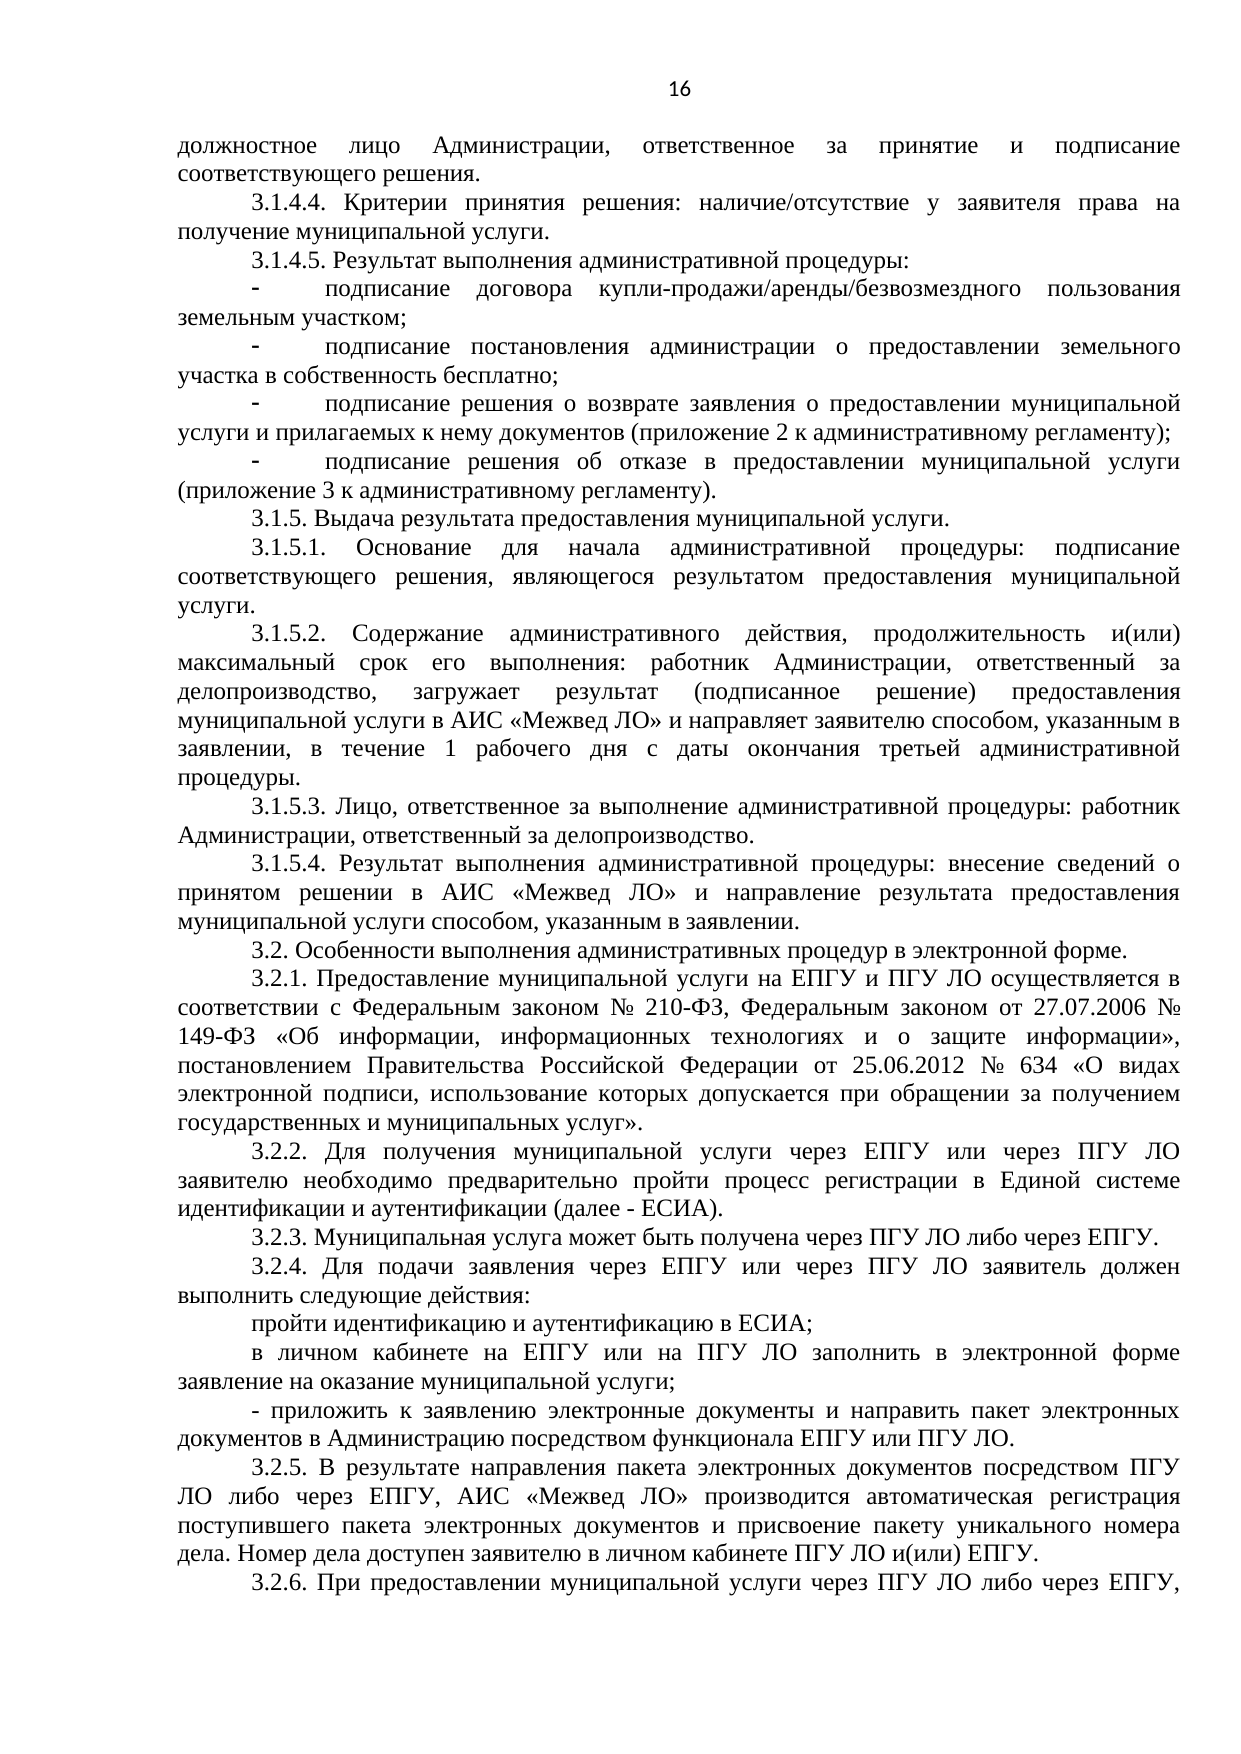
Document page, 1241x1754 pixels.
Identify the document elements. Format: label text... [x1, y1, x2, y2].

text 3.1.5.1. Основание для начала административной процедуры: подписание соответствующего решения, являющегося результатом предоставления муниципальной услуги. [177, 532, 1181, 618]
text пройти идентификацию и аутентификацию в ЕСИА; [177, 1308, 1181, 1337]
text 3.1.5. Выдача результата предоставления муниципальной услуги. [177, 503, 1181, 532]
list подписание договора купли-продажи/аренды/безвозмездного пользования земельным участком; [177, 273, 1181, 331]
list подписание постановления администрации о предоставлении земельного участка в собственность бесплатно; [177, 331, 1181, 388]
text 3.2. Особенности выполнения административных процедур в электронной форме. [177, 935, 1181, 963]
text 3.1.5.4. Результат выполнения административной процедуры: внесение сведений о принятом решении в АИС «Межвед ЛО» и направление результата предоставления муниципальной услуги способом, указанным в заявлении. [177, 848, 1181, 935]
text 3.2.1. Предоставление муниципальной услуги на ЕПГУ и ПГУ ЛО осуществляется в соответствии с Федеральным законом № 210-ФЗ, Федеральным законом от 27.07.2006 № 149-ФЗ «Об информации, информационных технологиях и о защите информации», постановлением Правительства Российской Федерации от 25.06.2012 № 634 «О видах электронной подписи, использование которых допускается при обращении за получением государственных и муниципальных услуг». [177, 963, 1181, 1136]
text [177, 1567, 1181, 1596]
text 3.1.4.5. Результат выполнения административной процедуры: [177, 245, 1181, 273]
text 3.1.5.3. Лицо, ответственное за выполнение административной процедуры: работник Администрации, ответственный за делопроизводство. [177, 791, 1181, 848]
text 3.1.4.4. Критерии принятия решения: наличие/отсутствие у заявителя права на получение муниципальной услуги. [177, 187, 1181, 245]
text 3.2.2. Для получения муниципальной услуги через ЕПГУ или через ПГУ ЛО заявителю необходимо предварительно пройти процесс регистрации в Единой системе идентификации и аутентификации (далее - ЕСИА). [177, 1136, 1181, 1222]
text - приложить к заявлению электронные документы и направить пакет электронных документов в Администрацию посредством функционала ЕПГУ или ПГУ ЛО. [177, 1395, 1181, 1452]
list подписание решения о возврате заявления о предоставлении муниципальной услуги и прилагаемых к нему документов (приложение 2 к административному регламенту); [177, 388, 1181, 446]
list подписание решения об отказе в предоставлении муниципальной услуги (приложение 3 к административному регламенту). [177, 446, 1181, 503]
text 3.2.4. Для подачи заявления через ЕПГУ или через ПГУ ЛО заявитель должен выполнить следующие действия: [177, 1251, 1181, 1308]
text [177, 130, 1181, 187]
text 3.1.5.2. Содержание административного действия, продолжительность и(или) максимальный срок его выполнения: работник Администрации, ответственный за делопроизводство, загружает результат (подписанное решение) предоставления муниципальной услуги в АИС «Межвед ЛО» и направляет заявителю способом, указанным в заявлении, в течение 1 рабочего дня с даты окончания третьей административной процедуры. [177, 618, 1181, 791]
text 3.2.3. Муниципальная услуга может быть получена через ПГУ ЛО либо через ЕПГУ. [177, 1222, 1181, 1251]
text в личном кабинете на ЕПГУ или на ПГУ ЛО заполнить в электронной форме заявление на оказание муниципальной услуги; [177, 1337, 1181, 1395]
text 3.2.5. В результате направления пакета электронных документов посредством ПГУ ЛО либо через ЕПГУ, АИС «Межвед ЛО» производится автоматическая регистрация поступившего пакета электронных документов и присвоение пакету уникального номера дела. Номер дела доступен заявителю в личном кабинете ПГУ ЛО и(или) ЕПГУ. [177, 1452, 1181, 1567]
